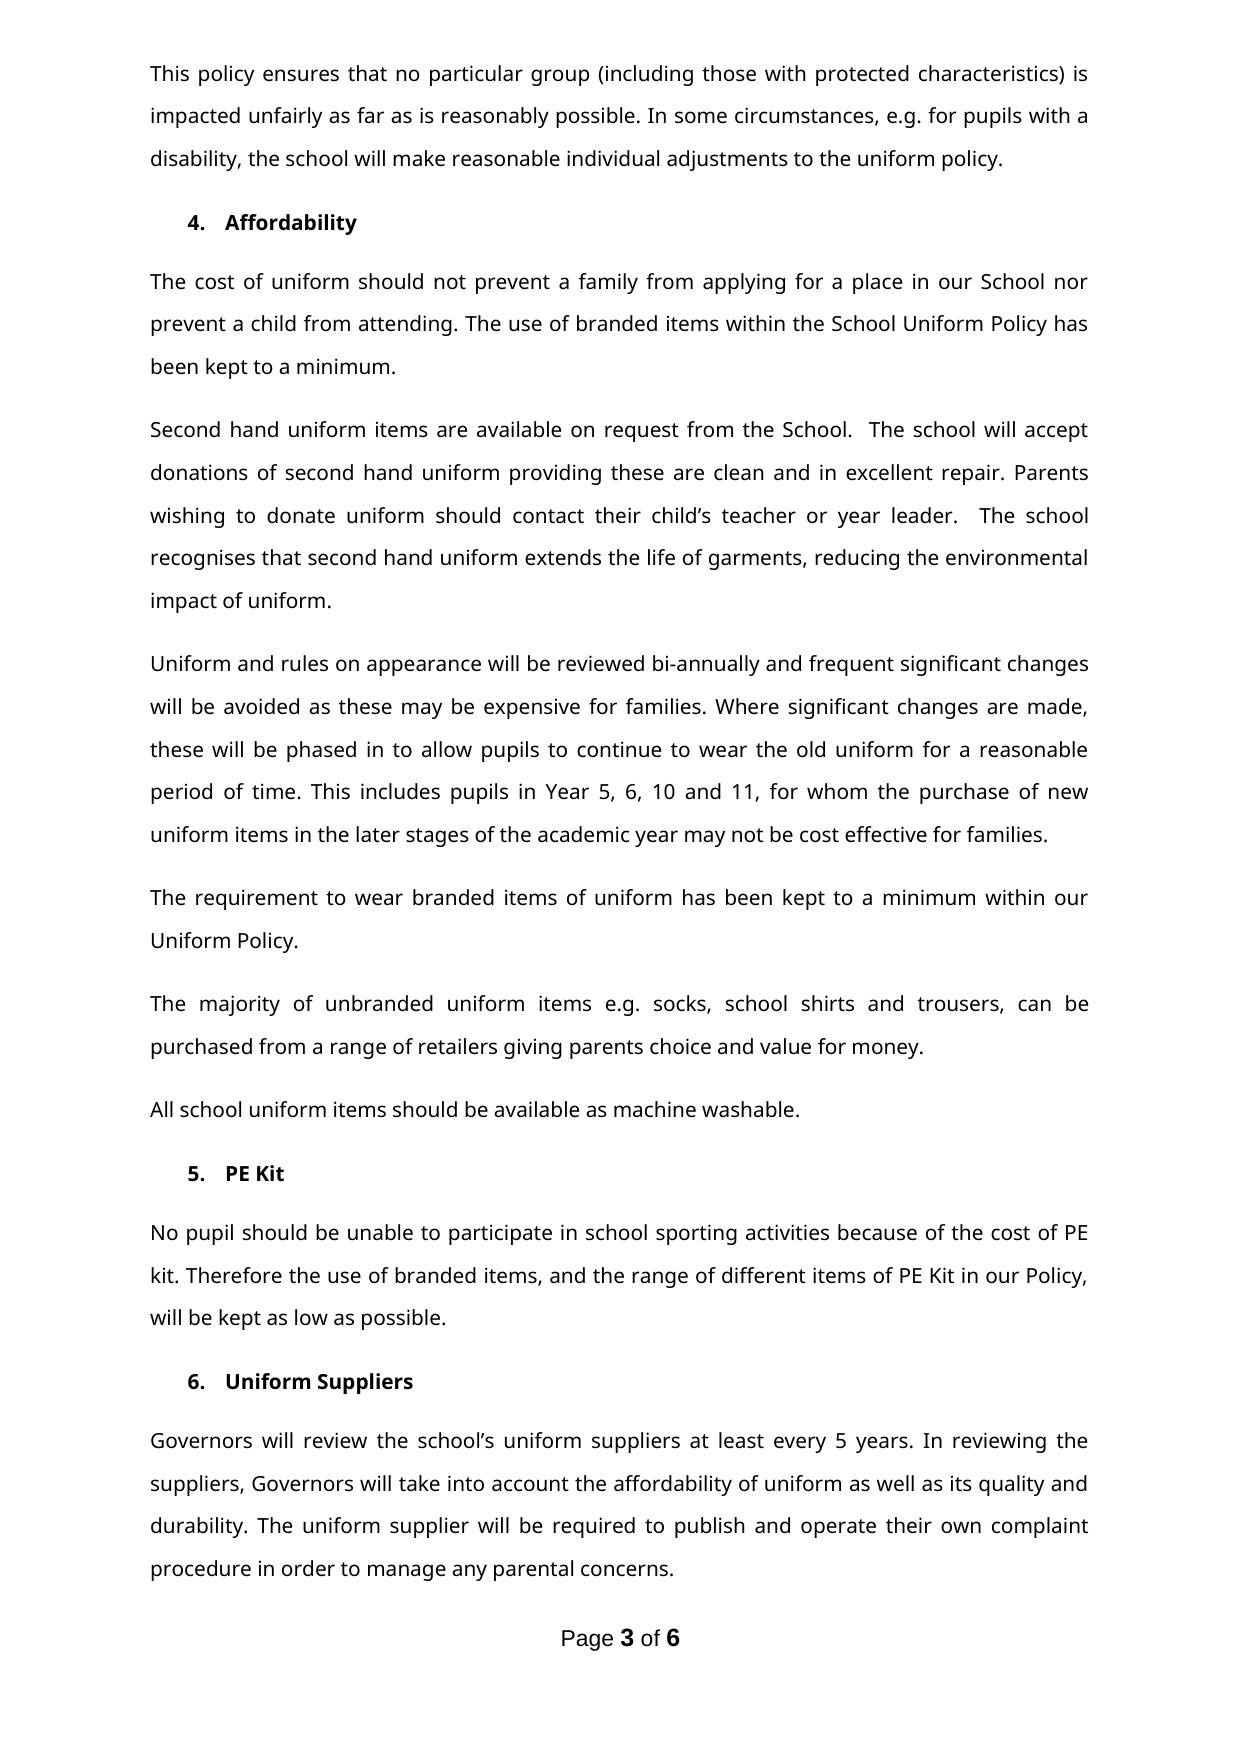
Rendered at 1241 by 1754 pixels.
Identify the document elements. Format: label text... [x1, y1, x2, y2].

text The cost of uniform should not prevent a family from applying for a place in our School nor prevent a child from attending. The use of branded items within the School Uniform Policy has been kept to a minimum. [150, 267, 1090, 381]
text The requirement to wear branded items of uniform has been kept to a minimum within our Uniform Policy. [150, 883, 1090, 954]
text Uniform and rules on appearance will be reviewed bi-annually and frequent significant changes will be avoided as these may be expensive for families. Where significant changes are made, these will be phased in to allow pupils to continue to wear the old uniform for a reasonable period of time. This includes pupils in Year 5, 6, 10 and 11, for whom the purchase of new uniform items in the later stages of the academic year may not be cost effective for families. [150, 649, 1090, 848]
list Affordability [187, 208, 1090, 236]
text All school uniform items should be available as machine washable. [150, 1095, 1090, 1124]
text No pupil should be unable to participate in school sporting activities because of the cost of PE kit. Therefore the use of branded items, and the range of different items of PE Kit in our Policy, will be kept as low as possible. [150, 1218, 1090, 1332]
text This policy ensures that no particular group (including those with protected characteristics) is impacted unfairly as far as is reasonably possible. In some circumstances, e.g. for pupils with a disability, the school will make reasonable individual adjustments to the uniform policy. [150, 59, 1090, 173]
list Uniform Suppliers [187, 1367, 1090, 1395]
text Second hand uniform items are available on request from the School. The school will accept donations of second hand uniform providing these are clean and in excellent repair. Parents wishing to donate uniform should contact their child’s teacher or year leader. The school recognises that second hand uniform extends the life of garments, reducing the environmental impact of uniform. [150, 416, 1090, 614]
text The majority of unbranded uniform items e.g. socks, school shirts and trousers, can be purchased from a range of retailers giving parents choice and value for money. [150, 989, 1090, 1060]
text Governors will review the school’s uniform suppliers at least every 5 years. In reviewing the suppliers, Governors will take into account the affordability of uniform as well as its quality and durability. The uniform supplier will be required to publish and operate their own complaint procedure in order to manage any parental concerns. [150, 1426, 1090, 1582]
list PE Kit [187, 1159, 1090, 1187]
